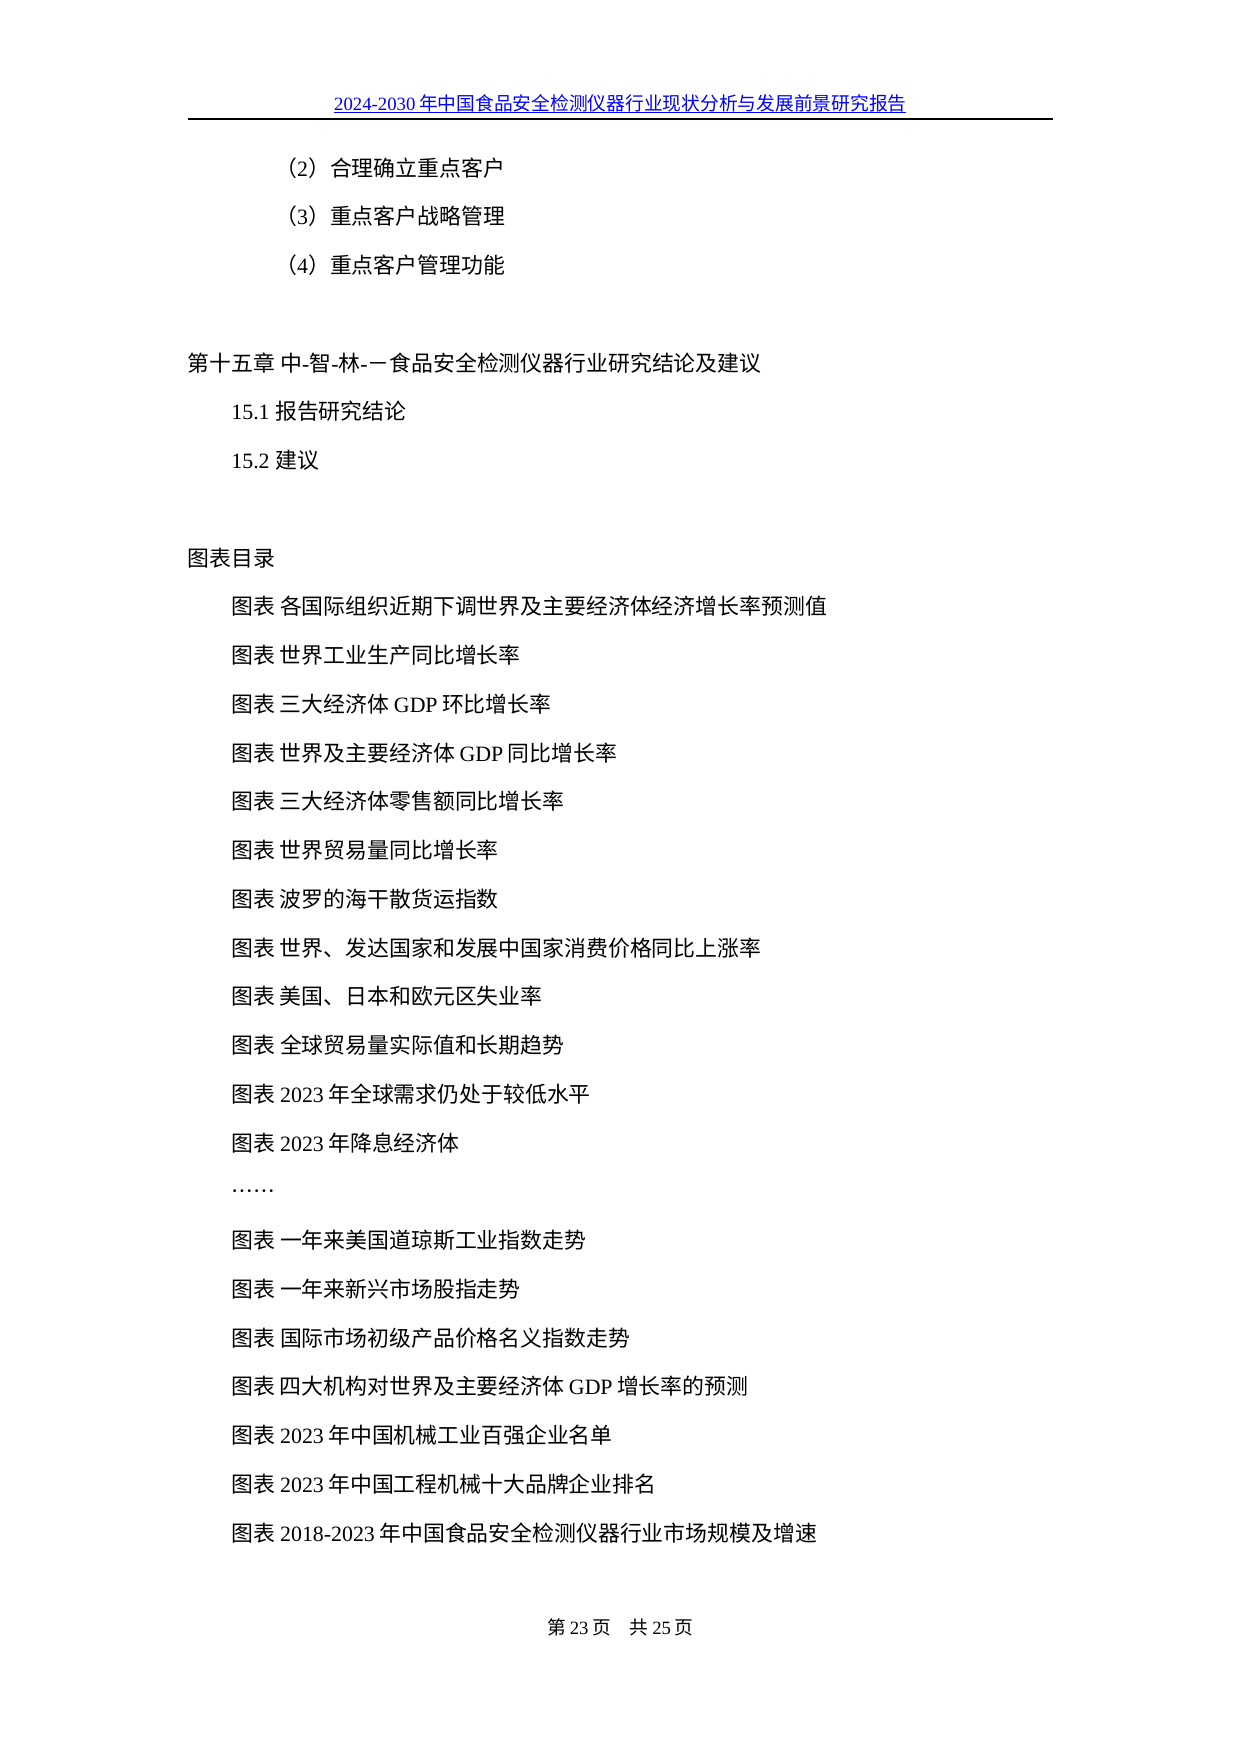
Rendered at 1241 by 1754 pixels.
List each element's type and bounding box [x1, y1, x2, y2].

text [187, 150, 1053, 1548]
